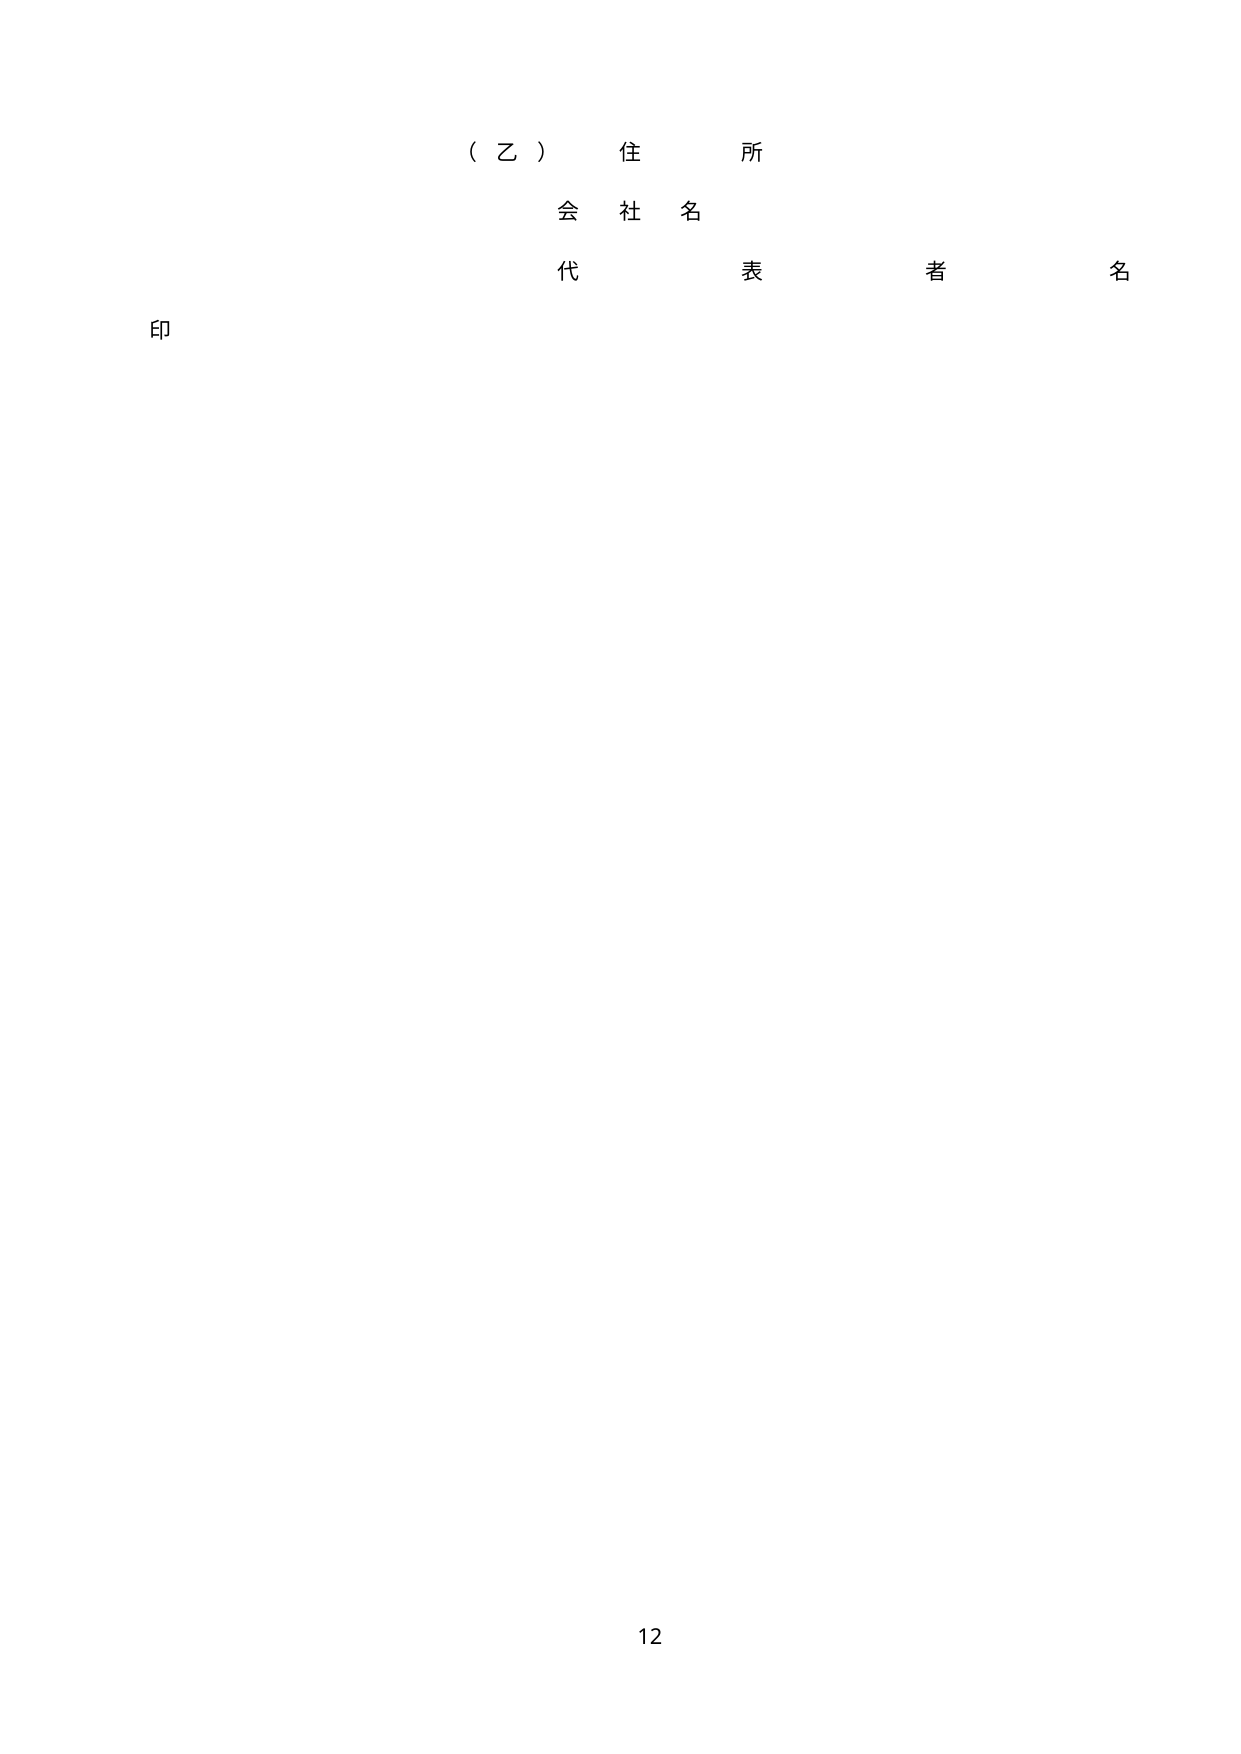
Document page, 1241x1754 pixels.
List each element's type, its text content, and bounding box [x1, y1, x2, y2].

text （乙） 住 所 [149, 121, 1150, 180]
text 会 社 名 [149, 180, 1150, 240]
text 代表者名 印 [149, 240, 1150, 359]
